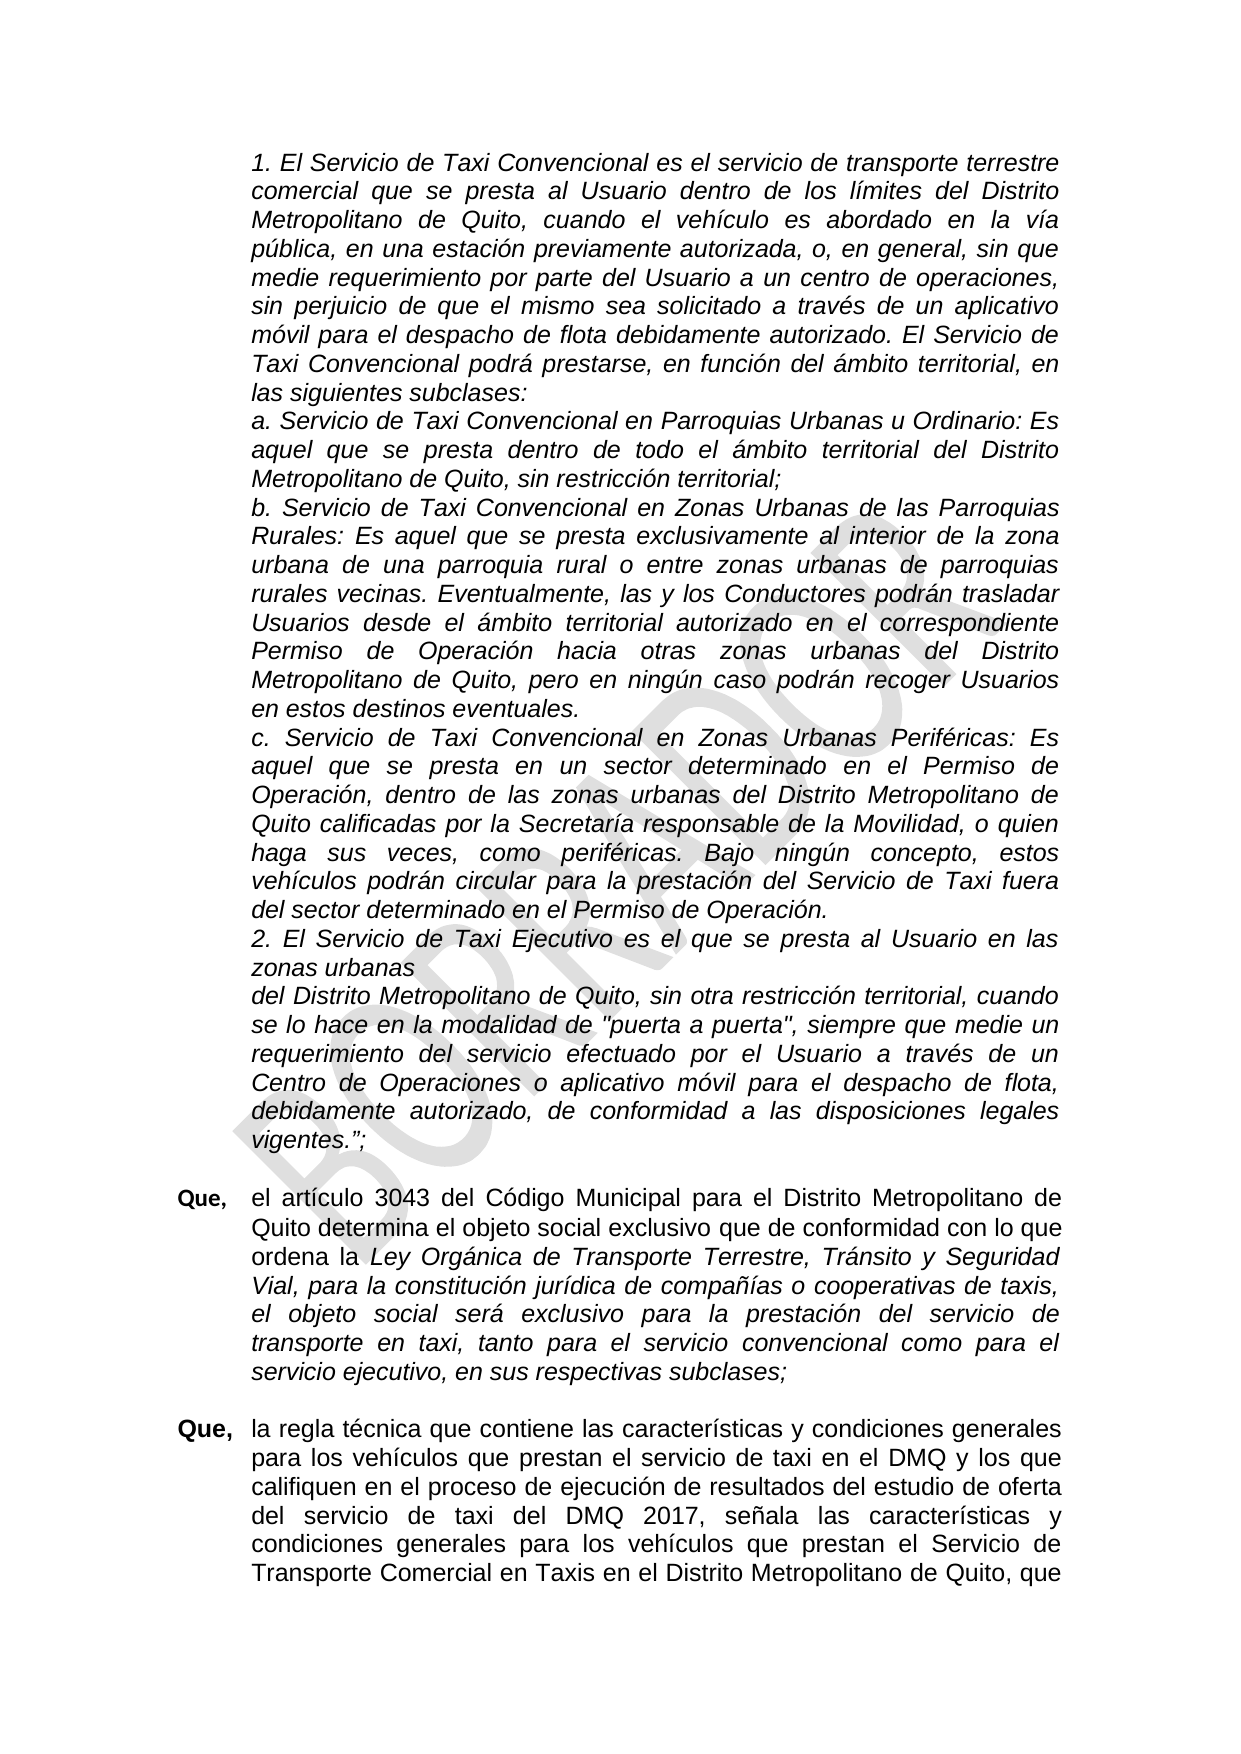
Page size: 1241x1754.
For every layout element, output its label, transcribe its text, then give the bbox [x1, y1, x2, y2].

text b. Servicio de Taxi Convencional en Zonas Urbanas de las Parroquias Rurales: Es aquel que se presta exclusivamente al interior de la zona urbana de una parroquia rural o entre zonas urbanas de parroquias rurales vecinas. Eventualmente, las y los Conductores podrán trasladar Usuarios desde el ámbito territorial autorizado en el correspondiente Permiso de Operación hacia otras zonas urbanas del Distrito Metropolitano de Quito, pero en ningún caso podrán recoger Usuarios en estos destinos eventuales. [251, 493, 1063, 723]
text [177, 1414, 1063, 1587]
text del Distrito Metropolitano de Quito, sin otra restricción territorial, cuando se lo hace en la modalidad de "puerta a puerta", siempre que medie un requerimiento del servicio efectuado por el Usuario a través de un Centro de Operaciones o aplicativo móvil para el despacho de flota, debidamente autorizado, de conformidad a las disposiciones legales vigentes.”; [251, 981, 1063, 1154]
text 1. El Servicio de Taxi Convencional es el servicio de transporte terrestre comercial que se presta al Usuario dentro de los límites del Distrito Metropolitano de Quito, cuando el vehículo es abordado en la vía pública, en una estación previamente autorizada, o, en general, sin que medie requerimiento por parte del Usuario a un centro de operaciones, sin perjuicio de que el mismo sea solicitado a través de un aplicativo móvil para el despacho de flota debidamente autorizado. El Servicio de Taxi Convencional podrá prestarse, en función del ámbito territorial, en las siguientes subclases: [251, 148, 1063, 406]
text 2. El Servicio de Taxi Ejecutivo es el que se presta al Usuario en las zonas urbanas [251, 924, 1063, 981]
text Que, el artículo 3043 del Código Municipal para el Distrito Metropolitano de Quito determina el objeto social exclusivo que de conformidad con lo que ordena la Ley Orgánica de Transporte Terrestre, Tránsito y Seguridad Vial, para la constitución jurídica de compañías o cooperativas de taxis, el objeto social será exclusivo para la prestación del servicio de transporte en taxi, tanto para el servicio convencional como para el servicio ejecutivo, en sus respectivas subclases; [177, 1183, 1063, 1386]
text a. Servicio de Taxi Convencional en Parroquias Urbanas u Ordinario: Es aquel que se presta dentro de todo el ámbito territorial del Distrito Metropolitano de Quito, sin restricción territorial; [251, 406, 1063, 493]
text c. Servicio de Taxi Convencional en Zonas Urbanas Periféricas: Es aquel que se presta en un sector determinado en el Permiso de Operación, dentro de las zonas urbanas del Distrito Metropolitano de Quito calificadas por la Secretaría responsable de la Movilidad, o quien haga sus veces, como periféricas. Bajo ningún concepto, estos vehículos podrán circular para la prestación del Servicio de Taxi fuera del sector determinado en el Permiso de Operación. [251, 723, 1063, 924]
